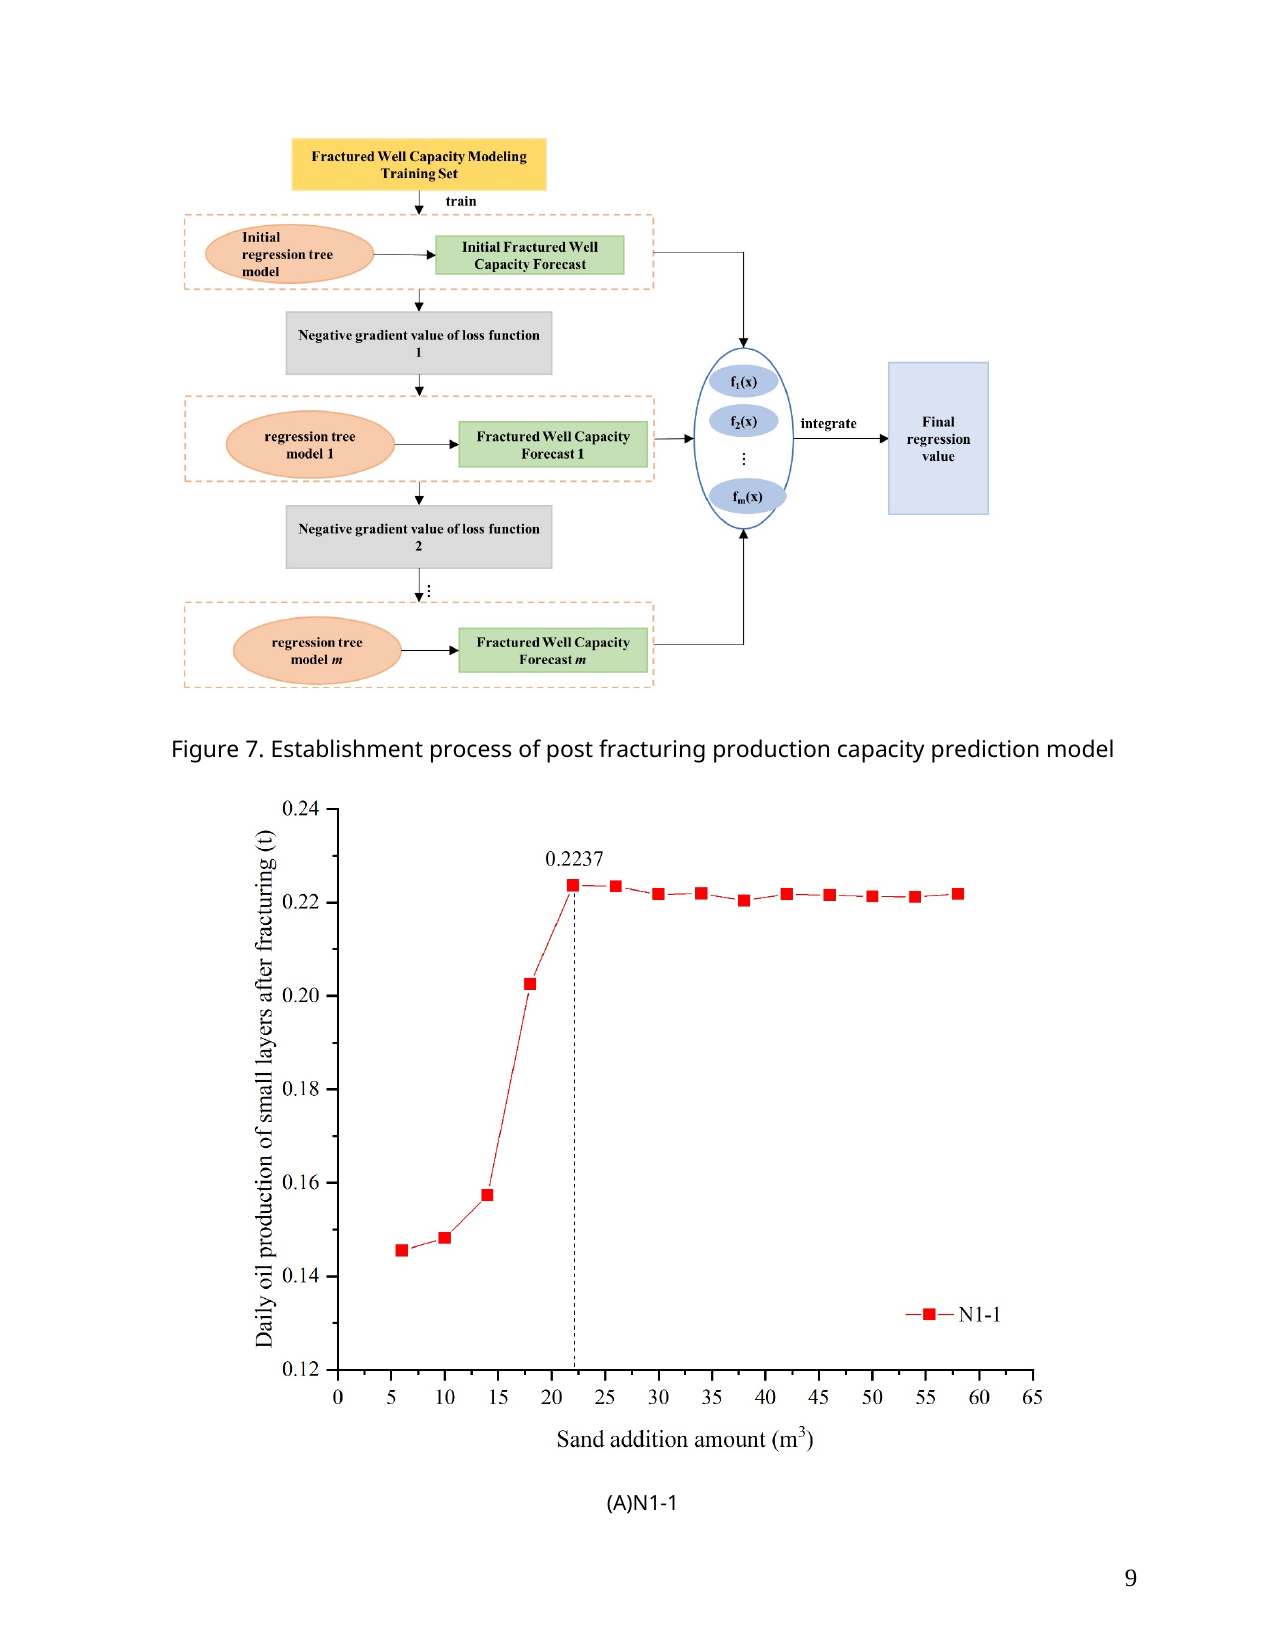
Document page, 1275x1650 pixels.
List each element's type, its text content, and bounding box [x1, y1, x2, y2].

picture [232, 789, 1054, 1463]
picture [133, 118, 1015, 721]
text (A)N1-1 [133, 1488, 1152, 1516]
text Figure 7. Establishment process of post fracturing production capacity prediction model [133, 733, 1152, 765]
